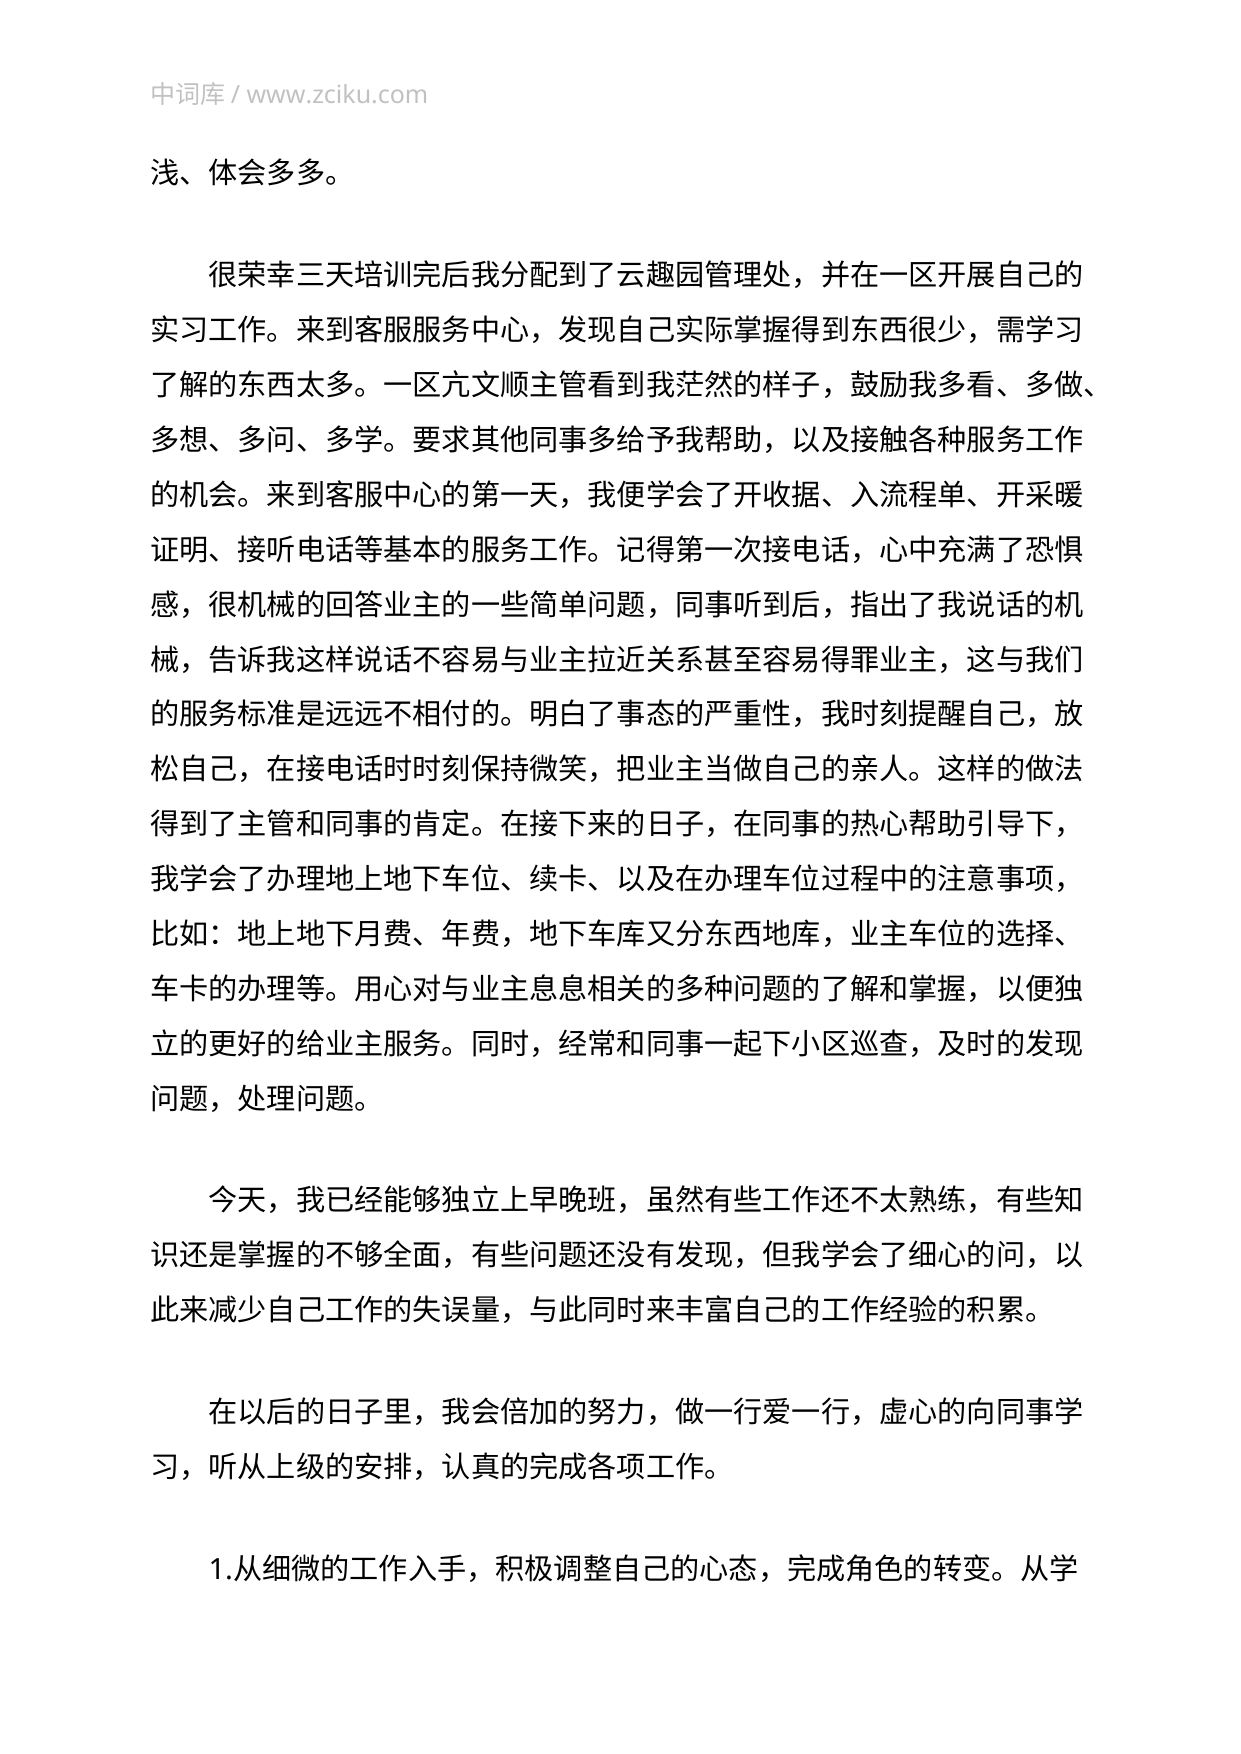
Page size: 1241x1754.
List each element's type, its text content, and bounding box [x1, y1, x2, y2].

text 很荣幸三天培训完后我分配到了云趣园管理处，并在一区开展自己的实习工作。来到客服服务中心，发现自己实际掌握得到东西很少，需学习了解的东西太多。一区亢文顺主管看到我茫然的样子，鼓励我多看、多做、多想、多问、多学。要求其他同事多给予我帮助，以及接触各种服务工作的机会。来到客服中心的第一天，我便学会了开收据、入流程单、开采暖证明、接听电话等基本的服务工作。记得第一次接电话，心中充满了恐惧感，很机械的回答业主的一些简单问题，同事听到后，指出了我说话的机械，告诉我这样说话不容易与业主拉近关系甚至容易得罪业主，这与我们的服务标准是远远不相付的。明白了事态的严重性，我时刻提醒自己，放松自己，在接电话时时刻保持微笑，把业主当做自己的亲人。这样的做法得到了主管和同事的肯定。在接下来的日子，在同事的热心帮助引导下，我学会了办理地上地下车位、续卡、以及在办理车位过程中的注意事项，比如：地上地下月费、年费，地下车库又分东西地库，业主车位的选择、车卡的办理等。用心对与业主息息相关的多种问题的了解和掌握，以便独立的更好的给业主服务。同时，经常和同事一起下小区巡查，及时的发现问题，处理问题。 [150, 252, 1090, 1117]
text 在以后的日子里，我会倍加的努力，做一行爱一行，虚心的向同事学习，听从上级的安排，认真的完成各项工作。 [150, 1388, 1090, 1486]
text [150, 1545, 1090, 1588]
text 今天，我已经能够独立上早晚班，虽然有些工作还不太熟练，有些知识还是掌握的不够全面，有些问题还没有发现，但我学会了细心的问，以此来减少自己工作的失误量，与此同时来丰富自己的工作经验的积累。 [150, 1177, 1090, 1329]
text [150, 150, 1090, 192]
